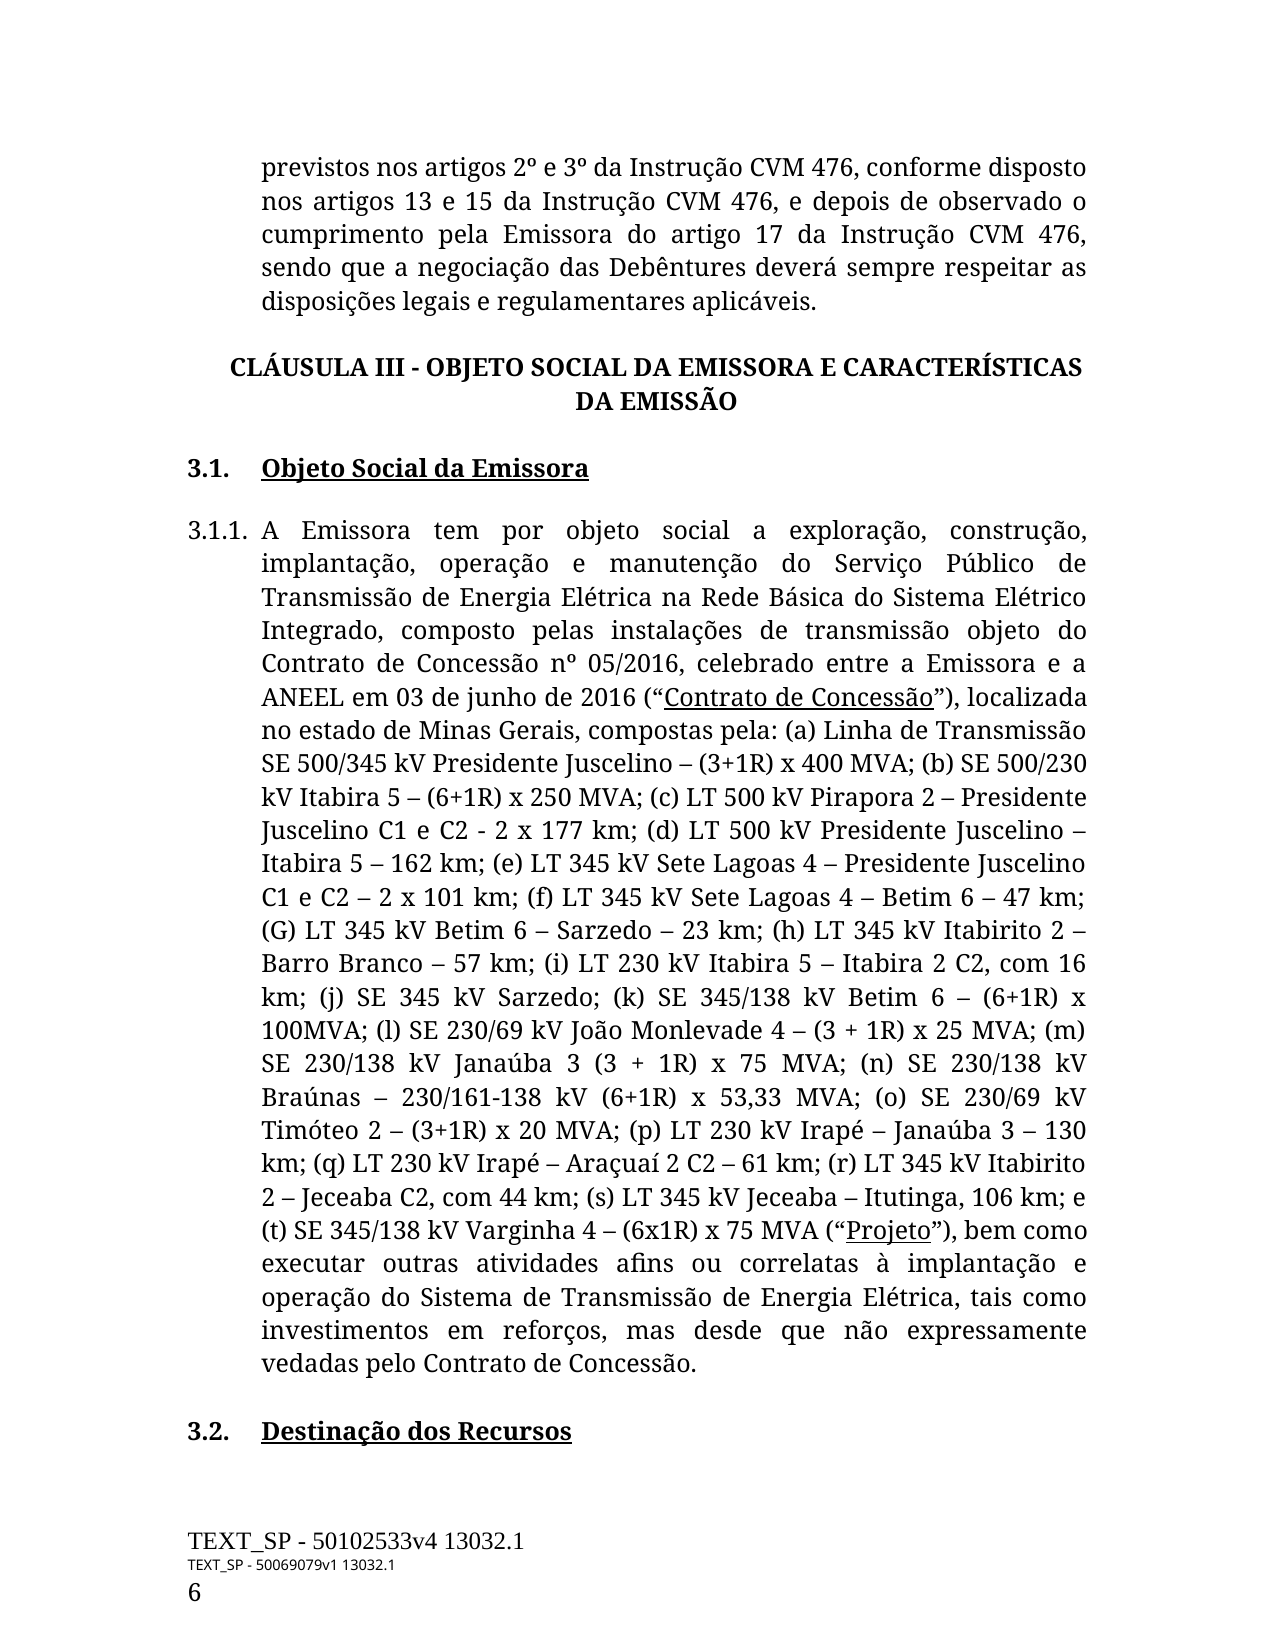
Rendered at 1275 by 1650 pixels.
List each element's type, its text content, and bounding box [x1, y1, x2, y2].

subtitle Destinação dos Recursos [187, 1413, 1088, 1447]
subtitle CLÁUSULA III - OBJETO SOCIAL DA EMISSORA E CARACTERÍSTICAS DA EMISSÃO [187, 350, 1088, 417]
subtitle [187, 150, 1088, 317]
subtitle Objeto Social da Emissora [187, 451, 1088, 484]
subtitle A Emissora tem por objeto social a exploração, construção, implantação, operação e manutenção do Serviço Público de Transmissão de Energia Elétrica na Rede Básica do Sistema Elétrico Integrado, composto pelas instalações de transmissão objeto do Contrato de Concessão nº 05/2016, celebrado entre a Emissora e a ANEEL em 03 de junho de 2016 (“Contrato de Concessão”), localizada no estado de Minas Gerais, compostas pela: (a) Linha de Transmissão SE 500/345 kV Presidente Juscelino – (3+1R) x 400 MVA; (b) SE 500/230 kV Itabira 5 – (6+1R) x 250 MVA; (c) LT 500 kV Pirapora 2 – Presidente Juscelino C1 e C2 - 2 x 177 km; (d) LT 500 kV Presidente Juscelino – Itabira 5 – 162 km; (e) LT 345 kV Sete Lagoas 4 – Presidente Juscelino C1 e C2 – 2 x 101 km; (f) LT 345 kV Sete Lagoas 4 – Betim 6 – 47 km; (G) LT 345 kV Betim 6 – Sarzedo – 23 km; (h) LT 345 kV Itabirito 2 – Barro Branco – 57 km; (i) LT 230 kV Itabira 5 – Itabira 2 C2, com 16 km; (j) SE 345 kV Sarzedo; (k) SE 345/138 kV Betim 6 – (6+1R) x 100MVA; (l) SE 230/69 kV João Monlevade 4 – (3 + 1R) x 25 MVA; (m) SE 230/138 kV Janaúba 3 (3 + 1R) x 75 MVA; (n) SE 230/138 kV Braúnas – 230/161-138 kV (6+1R) x 53,33 MVA; (o) SE 230/69 kV Timóteo 2 – (3+1R) x 20 MVA; (p) LT 230 kV Irapé – Janaúba 3 – 130 km; (q) LT 230 kV Irapé – Araçuaí 2 C2 – 61 km; (r) LT 345 kV Itabirito 2 – Jeceaba C2, com 44 km; (s) LT 345 kV Jeceaba – Itutinga, 106 km; e (t) SE 345/138 kV Varginha 4 – (6x1R) x 75 MVA (“Projeto”), bem como executar outras atividades afins ou correlatas à implantação e operação do Sistema de Transmissão de Energia Elétrica, tais como investimentos em reforços, mas desde que não expressamente vedadas pelo Contrato de Concessão. [187, 513, 1088, 1379]
